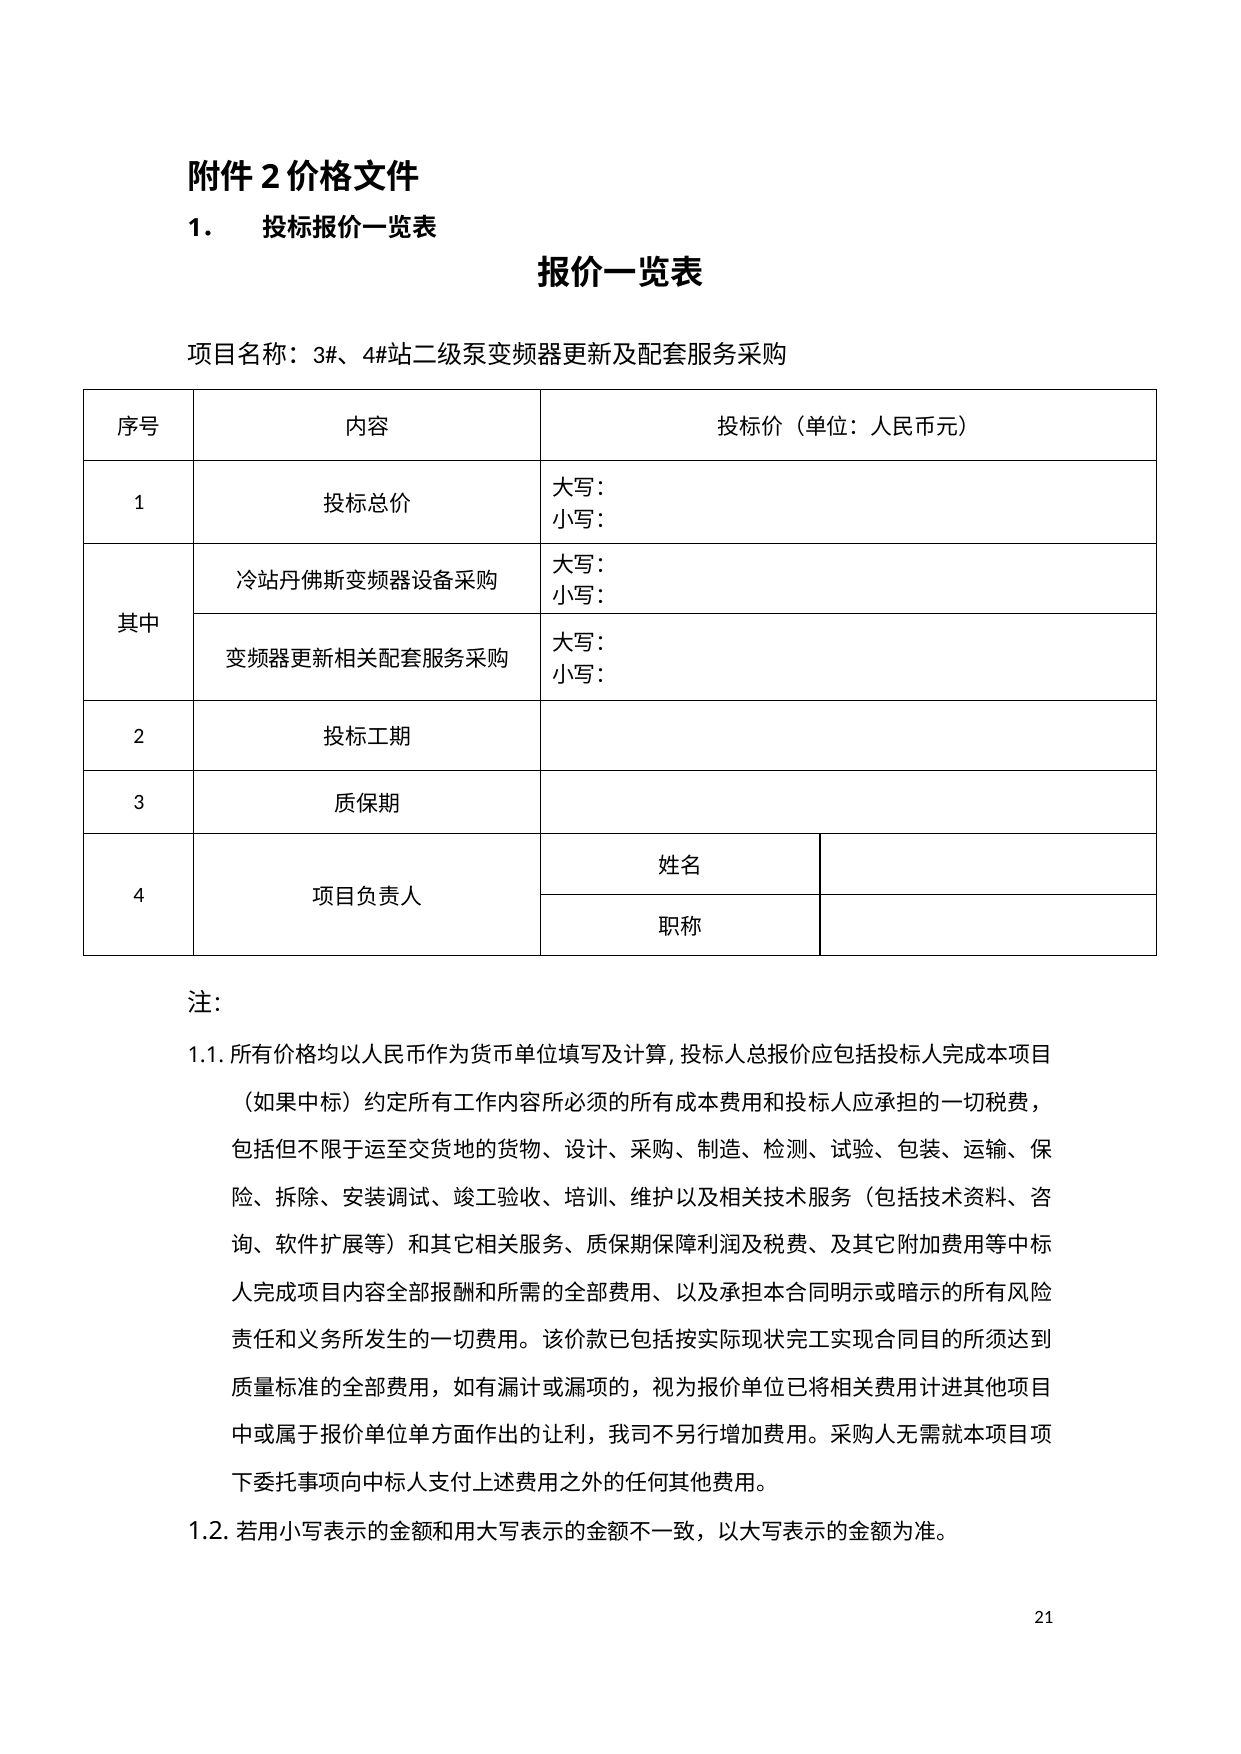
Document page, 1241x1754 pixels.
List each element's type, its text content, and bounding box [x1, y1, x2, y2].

table_cell 项目负责人 [194, 834, 540, 955]
table_cell 投标总价 [194, 461, 540, 543]
table_cell 2 [84, 701, 193, 769]
table_cell 质保期 [194, 771, 540, 833]
table_cell [541, 701, 1156, 769]
table_header 内容 [194, 390, 540, 460]
table_cell 大写： 小写： [541, 461, 1156, 543]
table_cell 其中 [84, 544, 193, 699]
table_cell [821, 834, 1156, 893]
table_cell 3 [84, 771, 193, 833]
table_cell 变频器更新相关配套服务采购 [194, 614, 540, 699]
table_header 投标价（单位：人民币元） [541, 390, 1156, 460]
table_header 序号 [84, 390, 193, 460]
text 项目名称：3#、4#站二级泵变频器更新及配套服务采购 [187, 334, 1053, 370]
table_cell [541, 771, 1156, 833]
table_cell 投标工期 [194, 701, 540, 769]
text 1.1. 所有价格均以人民币作为货币单位填写及计算, 投标人总报价应包括投标人完成本项目（如果中标）约定所有工作内容所必须的所有成本费用和投标人应承担的一切税费，包括但不限于运至交货地的货物、设计、采购、制造、检测、试验、包装、运输、保险、拆除、安装调试、竣工验收、培训、维护以及相关技术服务（包括技术资料、咨询、软件扩展等）和其它相关服务、质保期保障利润及税费、及其它附加费用等中标人完成项目内容全部报酬和所需的全部费用、以及承担本合同明示或暗示的所有风险责任和义务所发生的一切费用。该价款已包括按实际现状完工实现合同目的所须达到质量标准的全部费用，如有漏计或漏项的，视为报价单位已将相关费用计进其他项目中或属于报价单位单方面作出的让利，我司不另行增加费用。采购人无需就本项目项下委托事项向中标人支付上述费用之外的任何其他费用。 [187, 1037, 1053, 1496]
table_cell 职称 [541, 895, 819, 955]
list 投标报价一览表 [187, 198, 1053, 246]
table_cell 1 [84, 461, 193, 543]
table_cell 大写： 小写： [541, 544, 1156, 613]
text 报价一览表 [187, 246, 1053, 294]
table_cell 大写： 小写： [541, 614, 1156, 699]
table_cell [821, 895, 1156, 955]
table_cell 冷站丹佛斯变频器设备采购 [194, 544, 540, 613]
text 注： [187, 983, 1053, 1019]
table_cell 姓名 [541, 834, 819, 893]
text 1.2. 若用小写表示的金额和用大写表示的金额不一致，以大写表示的金额为准。 [187, 1512, 1053, 1546]
text 附件2价格文件 [187, 150, 1053, 198]
table_cell 4 [84, 834, 193, 955]
